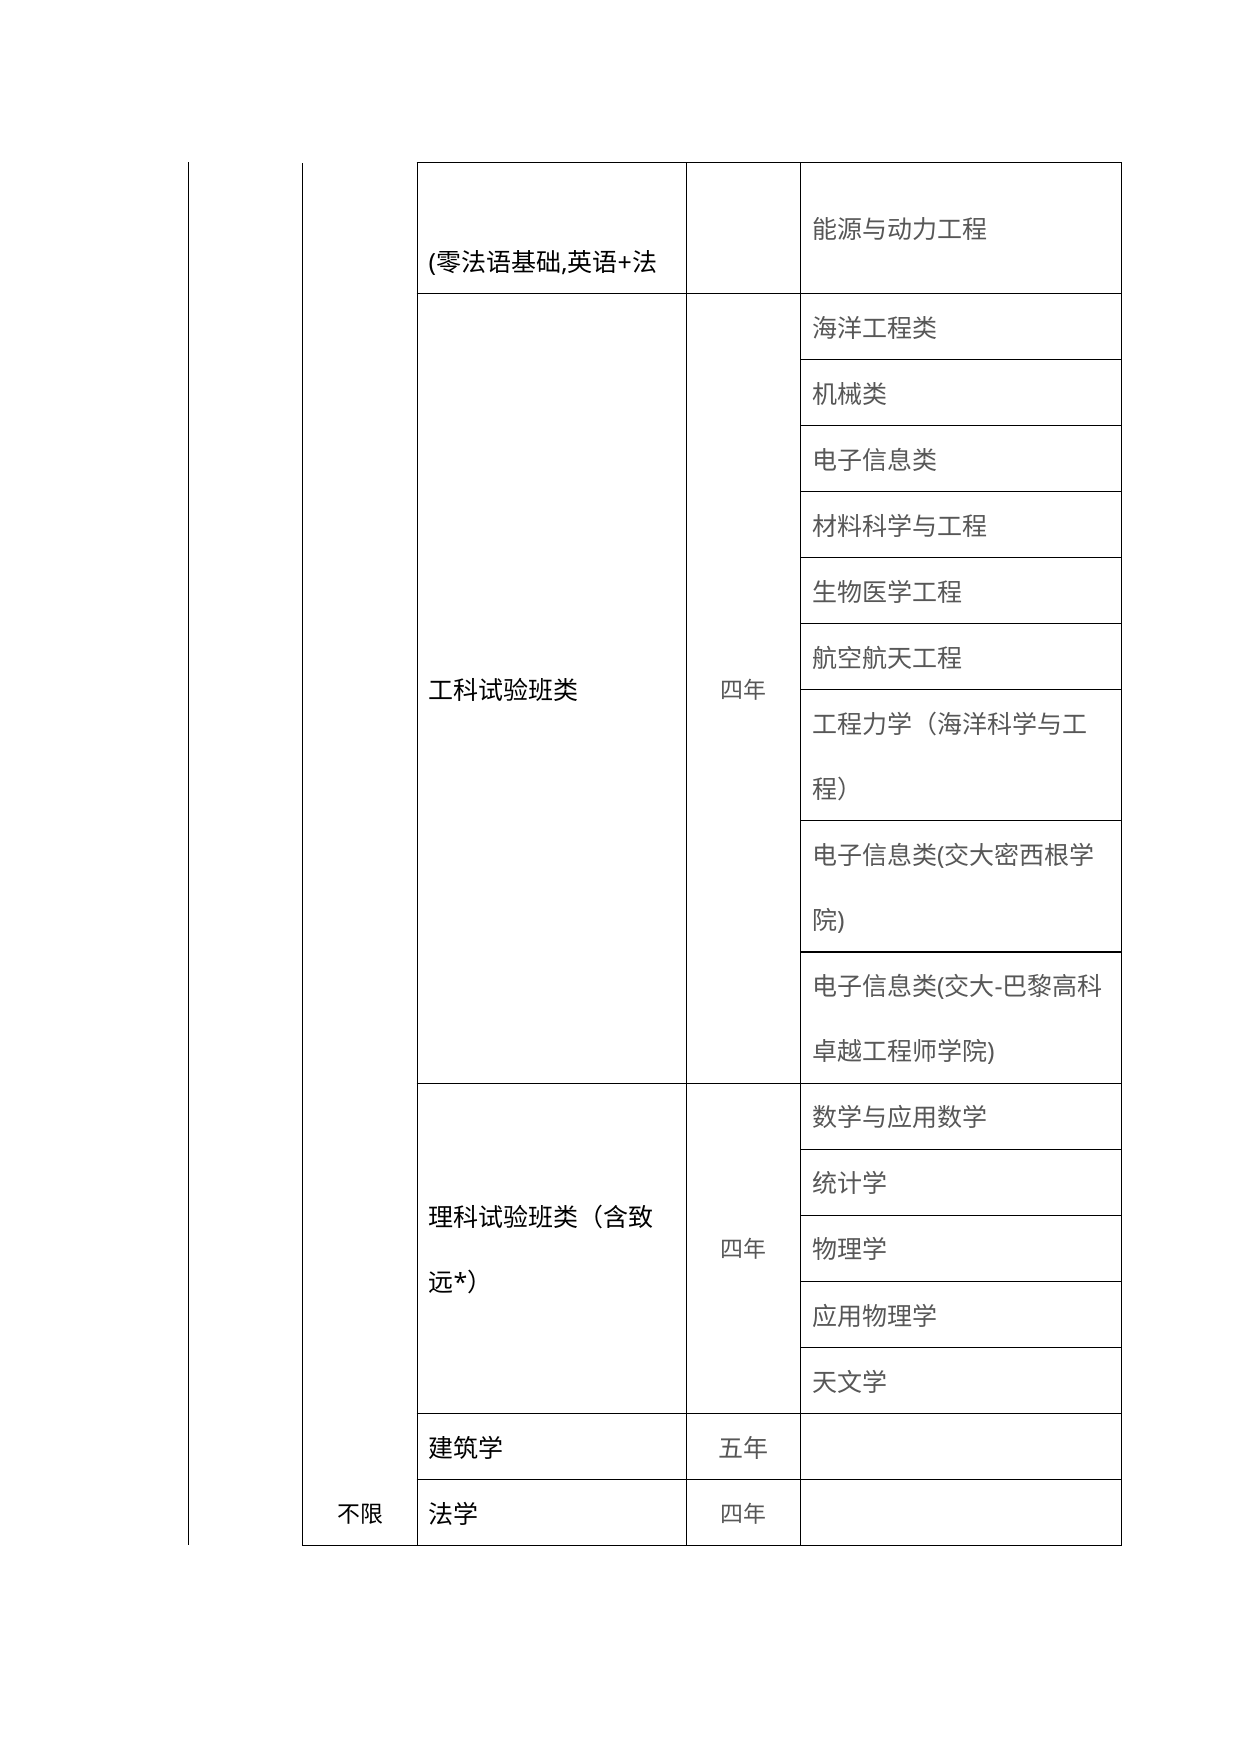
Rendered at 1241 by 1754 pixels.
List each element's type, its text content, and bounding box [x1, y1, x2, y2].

table_cell 工科试验班类 [418, 294, 686, 1082]
table_cell 海洋工程类 [801, 294, 1121, 359]
table_cell 不限 [303, 1479, 417, 1545]
table_cell 生物医学工程 [801, 558, 1121, 623]
table_cell 天文学 [801, 1348, 1121, 1413]
table_cell [801, 1414, 1121, 1479]
table_cell 能源与动力工程 [801, 163, 1121, 293]
table_cell 建筑学 [418, 1414, 686, 1479]
table_cell 应用物理学 [801, 1282, 1121, 1347]
table_cell 工程力学（海洋科学与工程） [801, 690, 1121, 820]
table_cell 五年 [687, 1414, 800, 1479]
table_cell 统计学 [801, 1150, 1121, 1214]
table_cell 法学 [418, 1480, 686, 1545]
table_cell 四年 [687, 1480, 800, 1545]
table_cell 电子信息类(交大密西根学院) [801, 821, 1121, 951]
table_cell 物理学 [801, 1216, 1121, 1281]
table_cell 航空航天工程 [801, 624, 1121, 689]
table_cell 理科试验班类（含致远*） [418, 1084, 686, 1413]
table_cell 数学与应用数学 [801, 1084, 1121, 1148]
table_cell [801, 1480, 1121, 1545]
table_cell 四年 [687, 294, 800, 1082]
table_cell 电子信息类 [801, 426, 1121, 491]
table_cell 电子信息类(交大-巴黎高科卓越工程师学院) [801, 953, 1121, 1082]
table_cell 四年 [687, 1084, 800, 1413]
table_cell 材料科学与工程 [801, 492, 1121, 557]
table_cell 机械类 [801, 360, 1121, 425]
